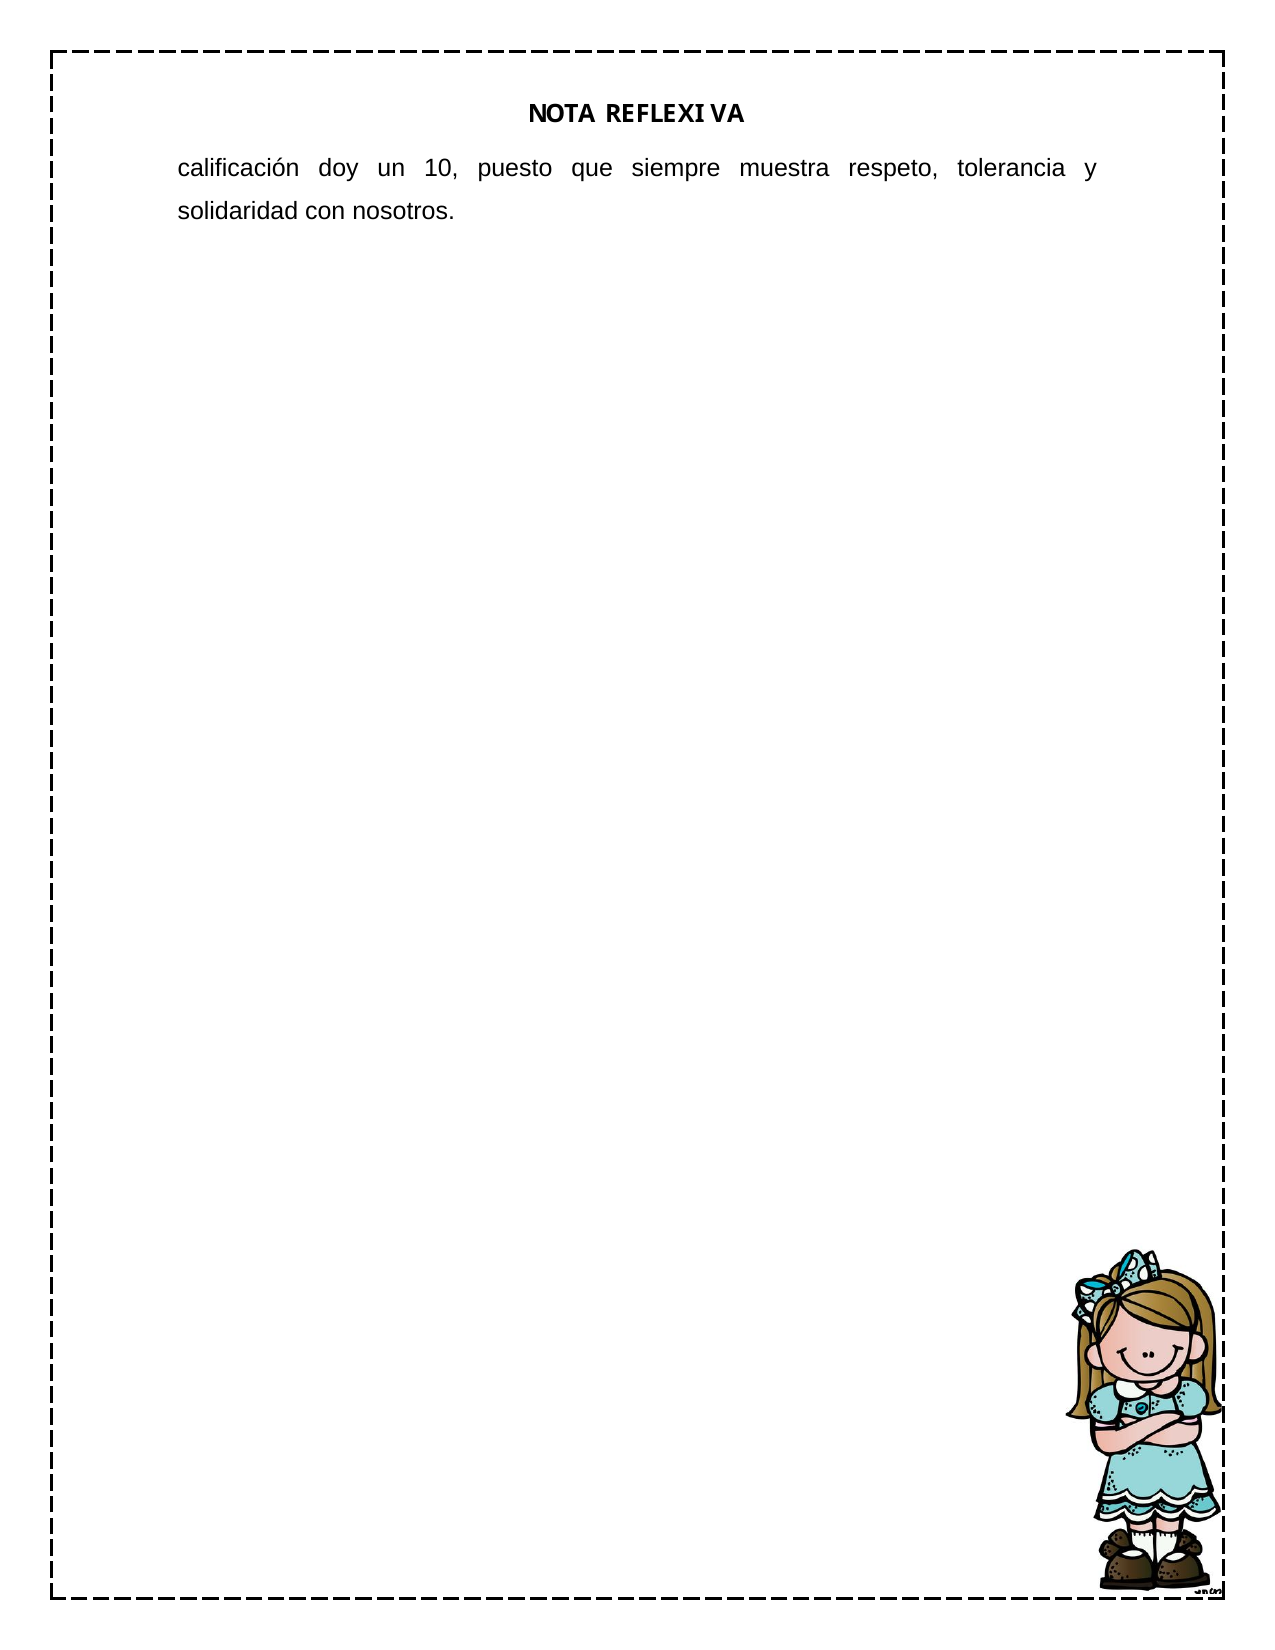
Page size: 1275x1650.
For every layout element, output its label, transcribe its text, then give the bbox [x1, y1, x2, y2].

picture [1065, 1243, 1222, 1594]
